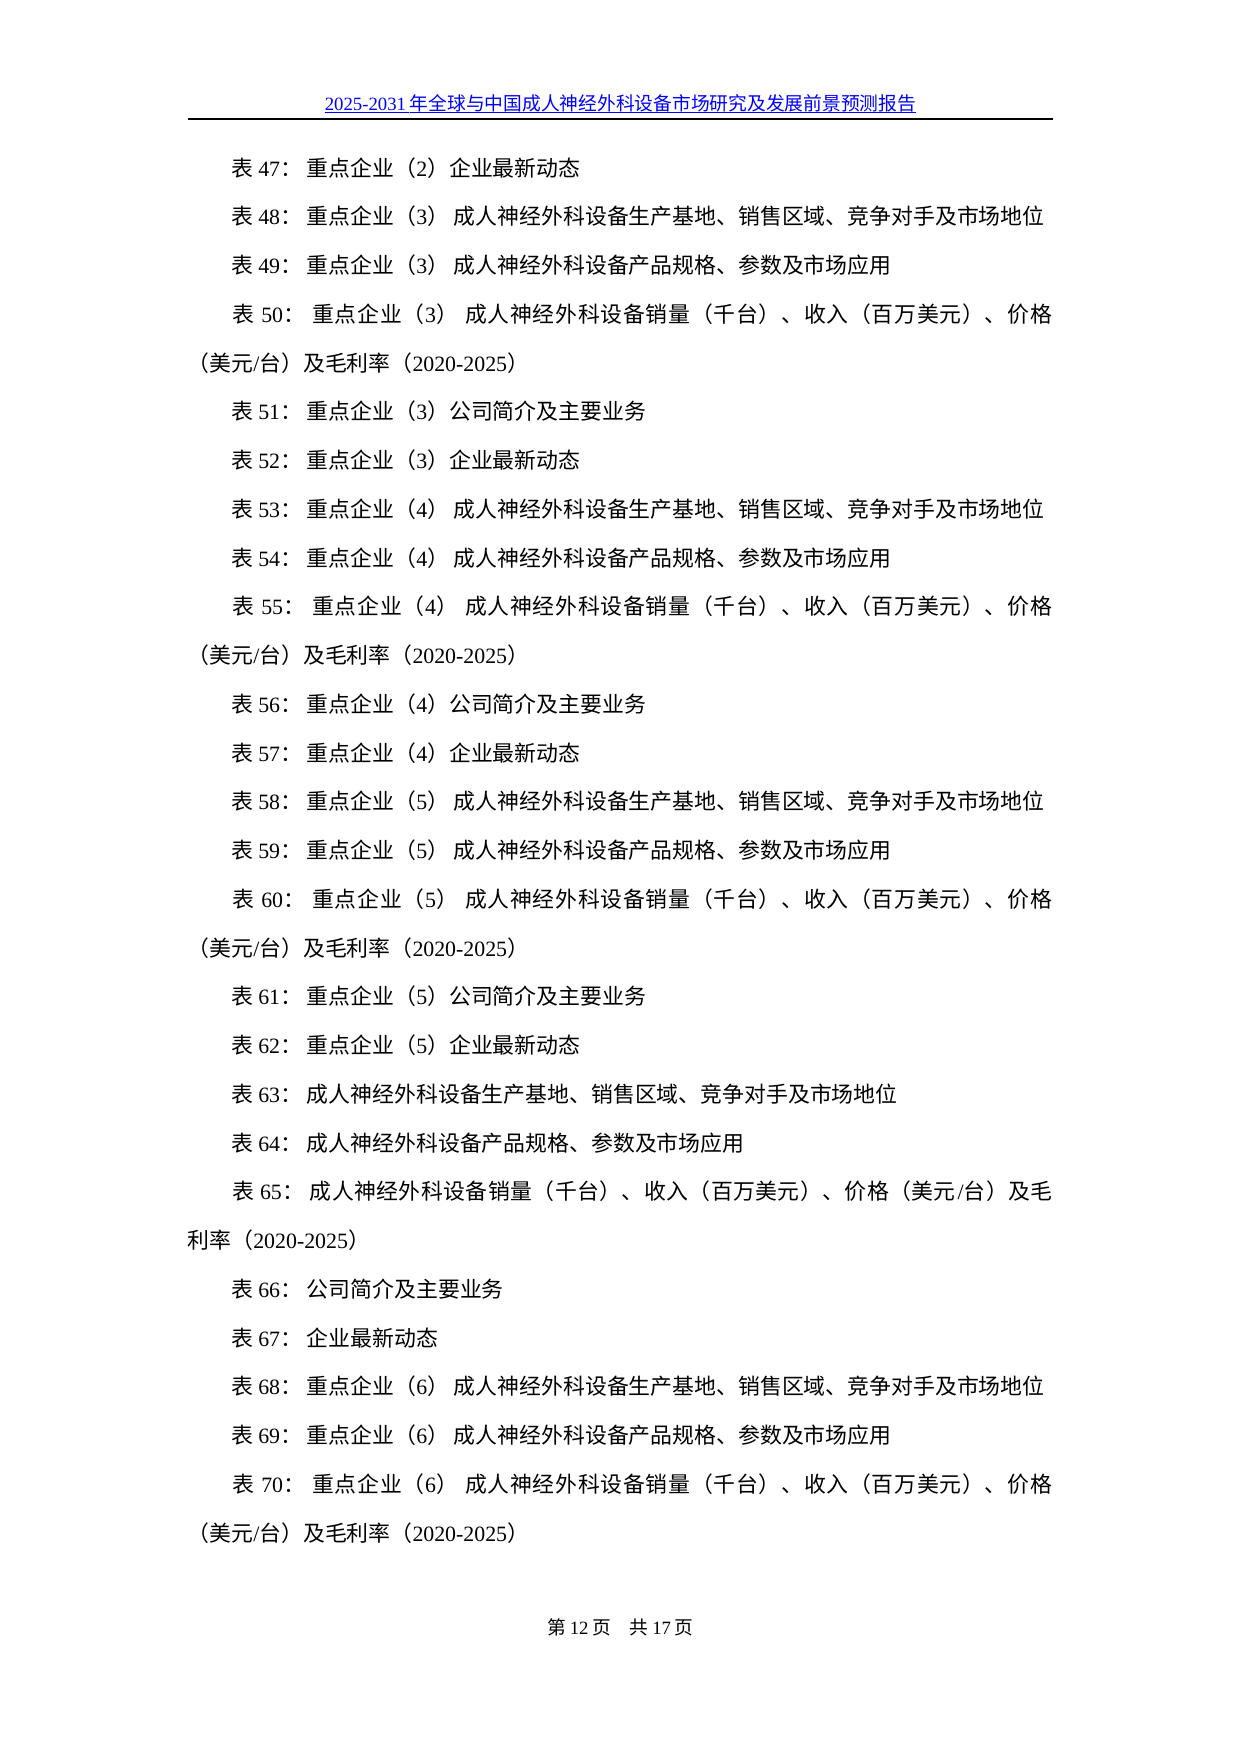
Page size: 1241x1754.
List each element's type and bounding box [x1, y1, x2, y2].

text [187, 150, 1053, 1548]
